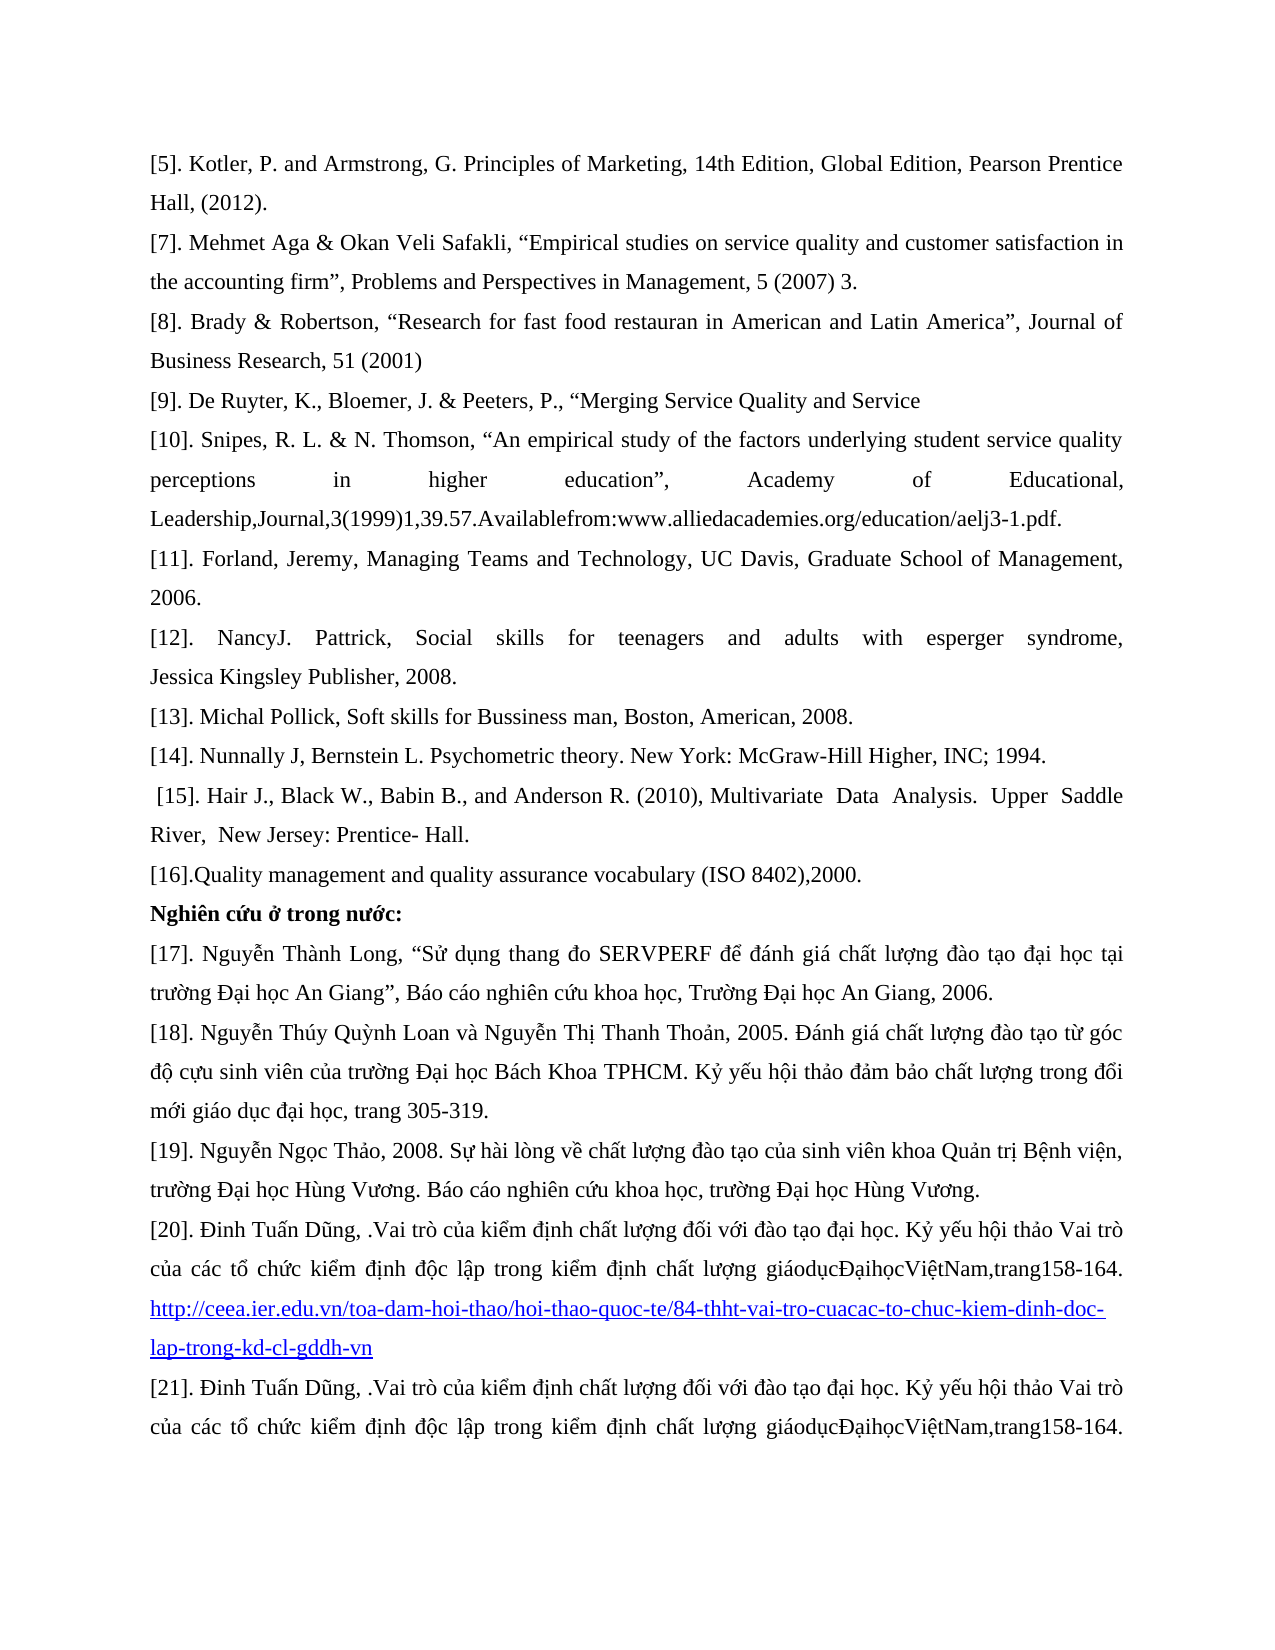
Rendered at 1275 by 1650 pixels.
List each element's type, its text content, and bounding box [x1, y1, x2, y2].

list [14]. Nunnally J, Bernstein L. Psychometric theory. New York: McGraw-Hill Higher, INC; 1994. [150, 742, 1125, 768]
text [12]. NancyJ. Pattrick, Social skills for teenagers and adults with esperger syndrome, Jessica Kingsley Publisher, 2008. [150, 624, 1125, 689]
text [13]. Michal Pollick, Soft skills for Bussiness man, Boston, American, 2008. [150, 703, 1125, 729]
text [18]. Nguyễn Thúy Quỳnh Loan và Nguyễn Thị Thanh Thoản, 2005. Đánh giá chất lượng đào tạo từ góc độ cựu sinh viên của trường Đại học Bách Khoa TPHCM. Kỷ yếu hội thảo đảm bảo chất lượng trong đổi mới giáo dục đại học, trang 305-319. [150, 1018, 1125, 1124]
list [16].Quality management and quality assurance vocabulary (ISO 8402),2000. [150, 861, 1125, 887]
text [5]. Kotler, P. and Armstrong, G. Principles of Marketing, 14th Edition, Global Edition, Pearson Prentice Hall, (2012). [150, 150, 1125, 216]
list [15]. Hair J., Black W., Babin B., and Anderson R. (2010), Multivariate Data Analysis. Upper Saddle River, New Jersey: Prentice- Hall. [150, 782, 1125, 847]
text [11]. Forland, Jeremy, Managing Teams and Technology, UC Davis, Graduate School of Management, 2006. [150, 545, 1125, 611]
text [9]. De Ruyter, K., Bloemer, J. & Peeters, P., “Merging Service Quality and Service [150, 387, 1125, 413]
text [19]. Nguyễn Ngọc Thảo, 2008. Sự hài lòng về chất lượng đào tạo của sinh viên khoa Quản trị Bệnh viện, trường Đại học Hùng Vương. Báo cáo nghiên cứu khoa học, trường Đại học Hùng Vương. [150, 1137, 1125, 1203]
text [10]. Snipes, R. L. & N. Thomson, “An empirical study of the factors underlying student service quality perceptions in higher education”, Academy of Educational, Leadership,Journal,3(1999)1,39.57.Availablefrom:www.alliedacademies.org/education/aelj3-1.pdf. [150, 426, 1125, 532]
text [8]. Brady & Robertson, “Research for fast food restauran in American and Latin America”, Journal of Business Research, 51 (2001) [150, 308, 1125, 374]
text [20]. Đinh Tuấn Dũng, .Vai trò của kiểm định chất lượng đối với đào tạo đại học. Kỷ yếu hội thảo Vai trò của các tổ chức kiểm định độc lập trong kiểm định chất lượng giáodụcĐạihọcViệtNam,trang158-164. http://ceea.ier.edu.vn/toa-dam-hoi-thao/hoi-thao-quoc-te/84-thht-vai-tro-cuacac-to-chuc-kiem-dinh-doc-lap-trong-kd-cl-gddh-vn [150, 1216, 1125, 1361]
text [150, 1374, 1125, 1440]
text [7]. Mehmet Aga & Okan Veli Safakli, “Empirical studies on service quality and customer satisfaction in the accounting firm”, Problems and Perspectives in Management, 5 (2007) 3. [150, 229, 1125, 295]
text Nghiên cứu ở trong nước: [150, 900, 1125, 926]
text [17]. Nguyễn Thành Long, “Sử dụng thang đo SERVPERF để đánh giá chất lượng đào tạo đại học tại trường Đại học An Giang”, Báo cáo nghiên cứu khoa học, Trường Đại học An Giang, 2006. [150, 939, 1125, 1005]
